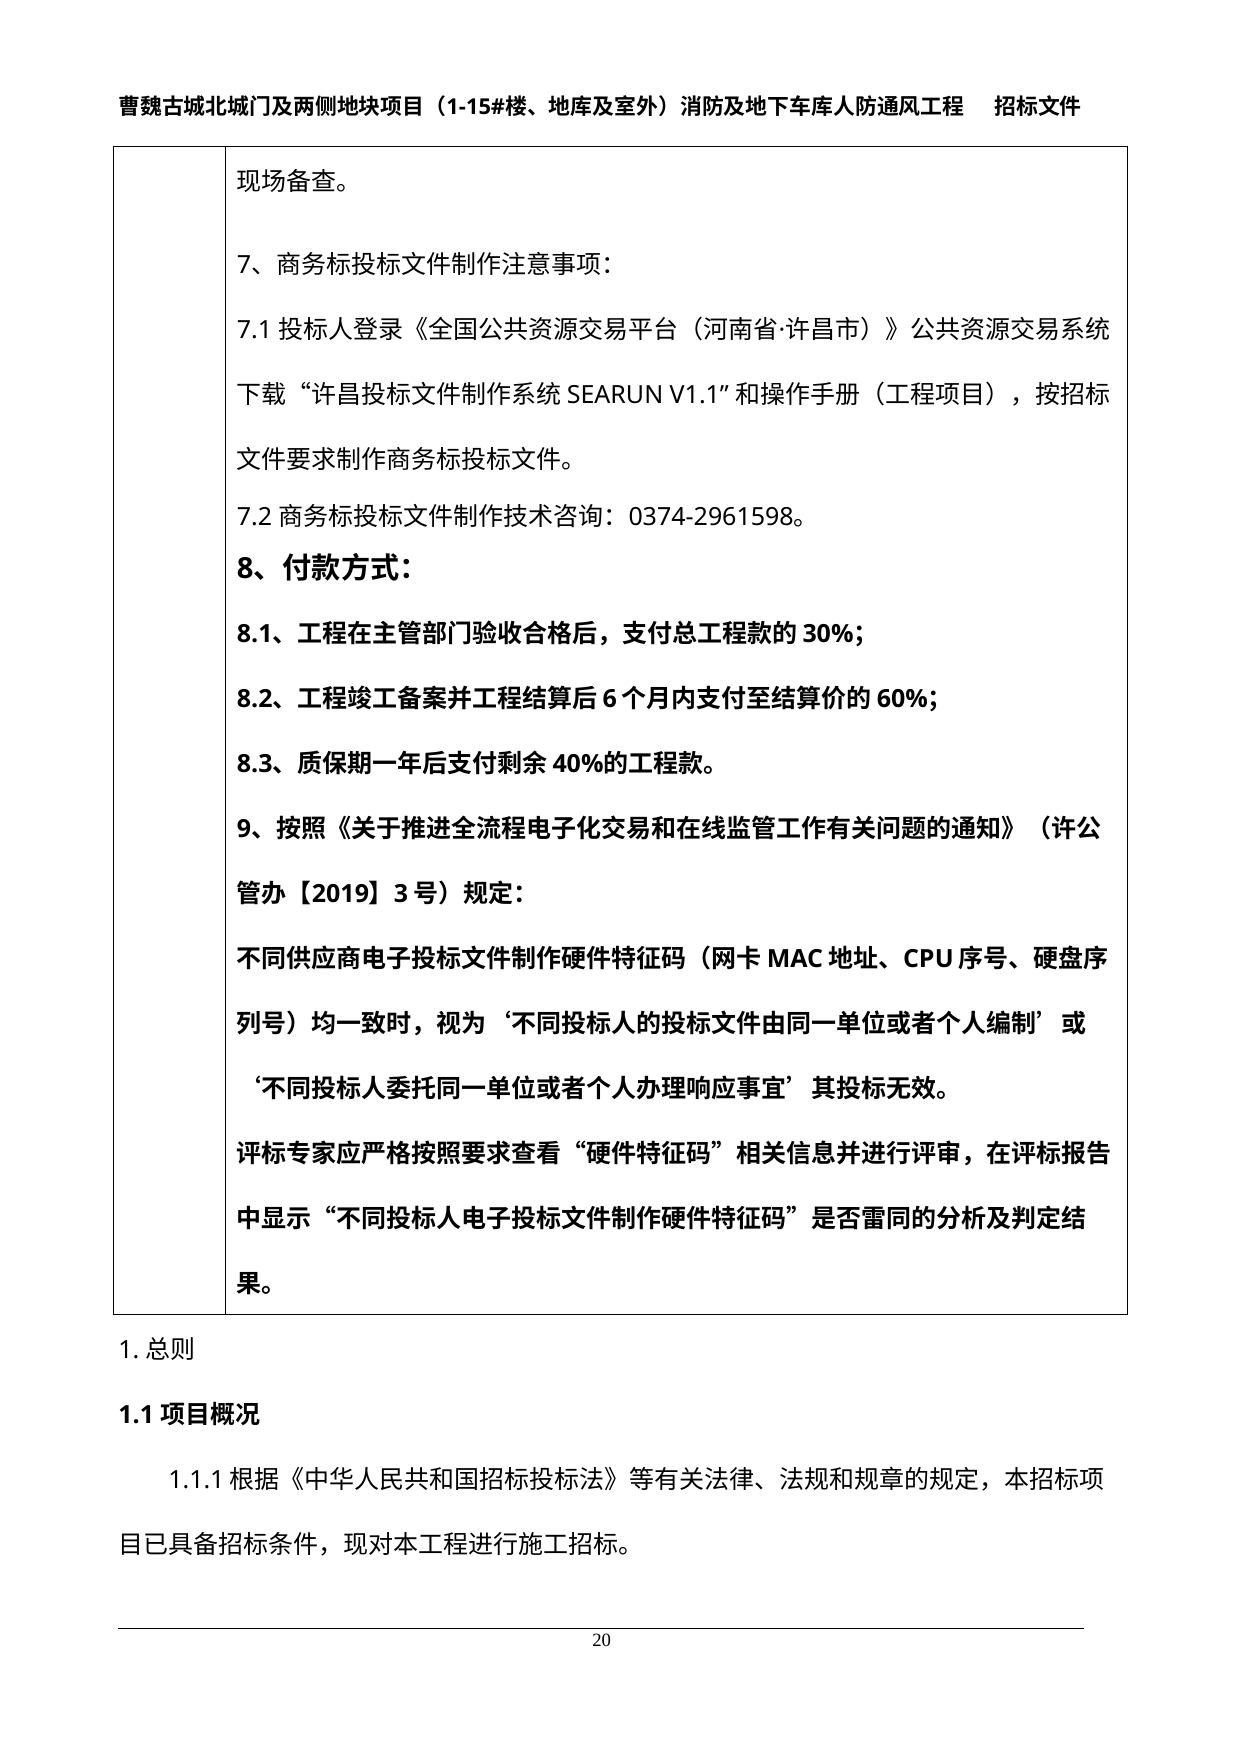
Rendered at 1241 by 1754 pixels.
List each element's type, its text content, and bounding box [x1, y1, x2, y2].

text 1.1.1根据《中华人民共和国招标投标法》等有关法律、法规和规章的规定，本招标项目已具备招标条件，现对本工程进行施工招标。 [118, 1445, 1122, 1575]
text 1. 总则 [118, 1315, 1122, 1380]
table_cell [114, 147, 225, 1314]
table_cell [226, 147, 1127, 1314]
text 1.1 项目概况 [118, 1380, 1122, 1445]
